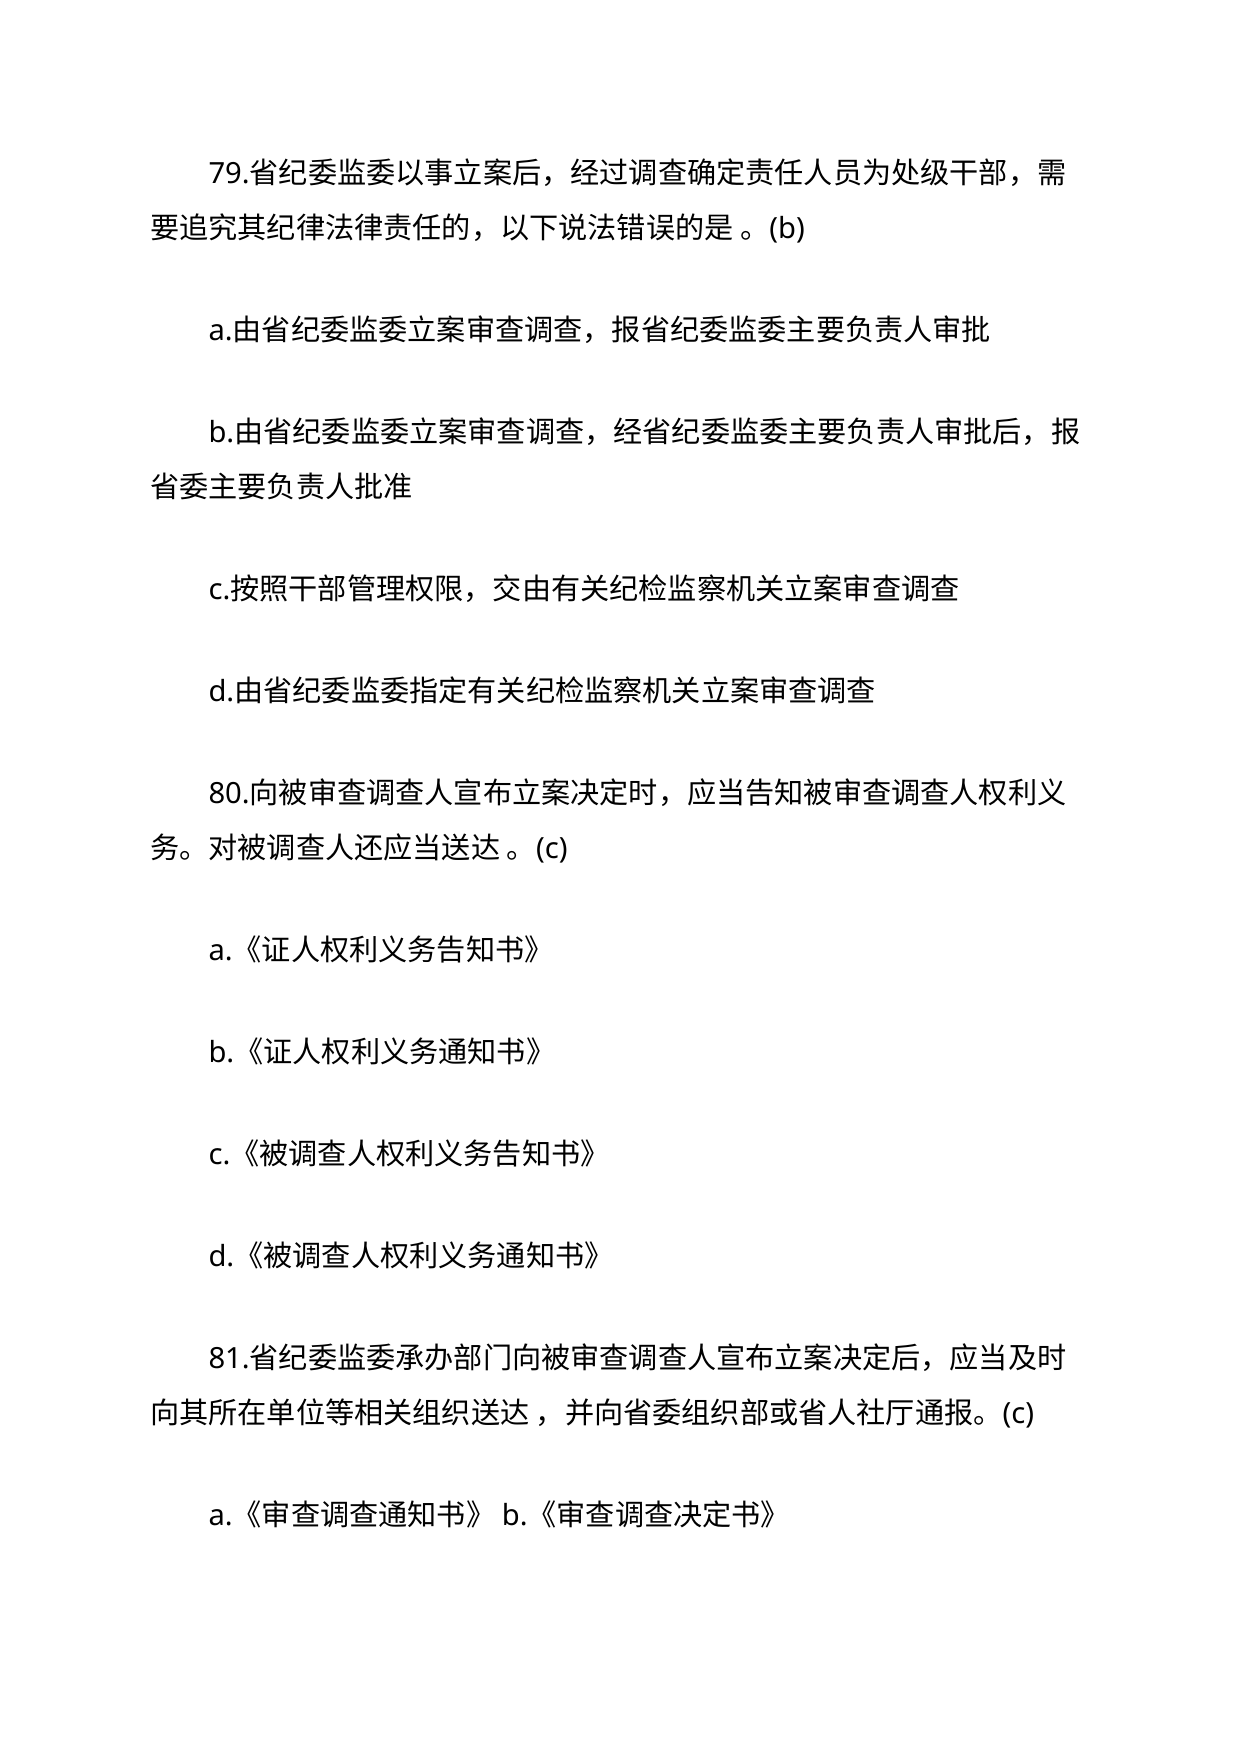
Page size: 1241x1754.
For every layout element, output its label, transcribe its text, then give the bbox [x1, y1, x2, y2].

text 80.向被审查调查人宣布立案决定时，应当告知被审查调查人权利义务。对被调查人还应当送达 。(c) [150, 770, 1090, 867]
text c.按照干部管理权限，交由有关纪检监察机关立案审查调查 [150, 566, 1090, 608]
text d.《被调查人权利义务通知书》 [150, 1233, 1090, 1275]
text 81.省纪委监委承办部门向被审查调查人宣布立案决定后，应当及时向其所在单位等相关组织送达 ，并向省委组织部或省人社厅通报。(c) [150, 1334, 1090, 1432]
text b.《证人权利义务通知书》 [150, 1029, 1090, 1071]
text a.《审查调查通知书》 b.《审查调查决定书》 [150, 1492, 1090, 1534]
text a.由省纪委监委立案审查调查，报省纪委监委主要负责人审批 [150, 307, 1090, 349]
text d.由省纪委监委指定有关纪检监察机关立案审查调查 [150, 668, 1090, 710]
text a.《证人权利义务告知书》 [150, 927, 1090, 969]
text 79.省纪委监委以事立案后，经过调查确定责任人员为处级干部，需要追究其纪律法律责任的，以下说法错误的是 。(b) [150, 150, 1090, 247]
text b.由省纪委监委立案审查调查，经省纪委监委主要负责人审批后，报省委主要负责人批准 [150, 409, 1090, 506]
text c.《被调查人权利义务告知书》 [150, 1131, 1090, 1173]
